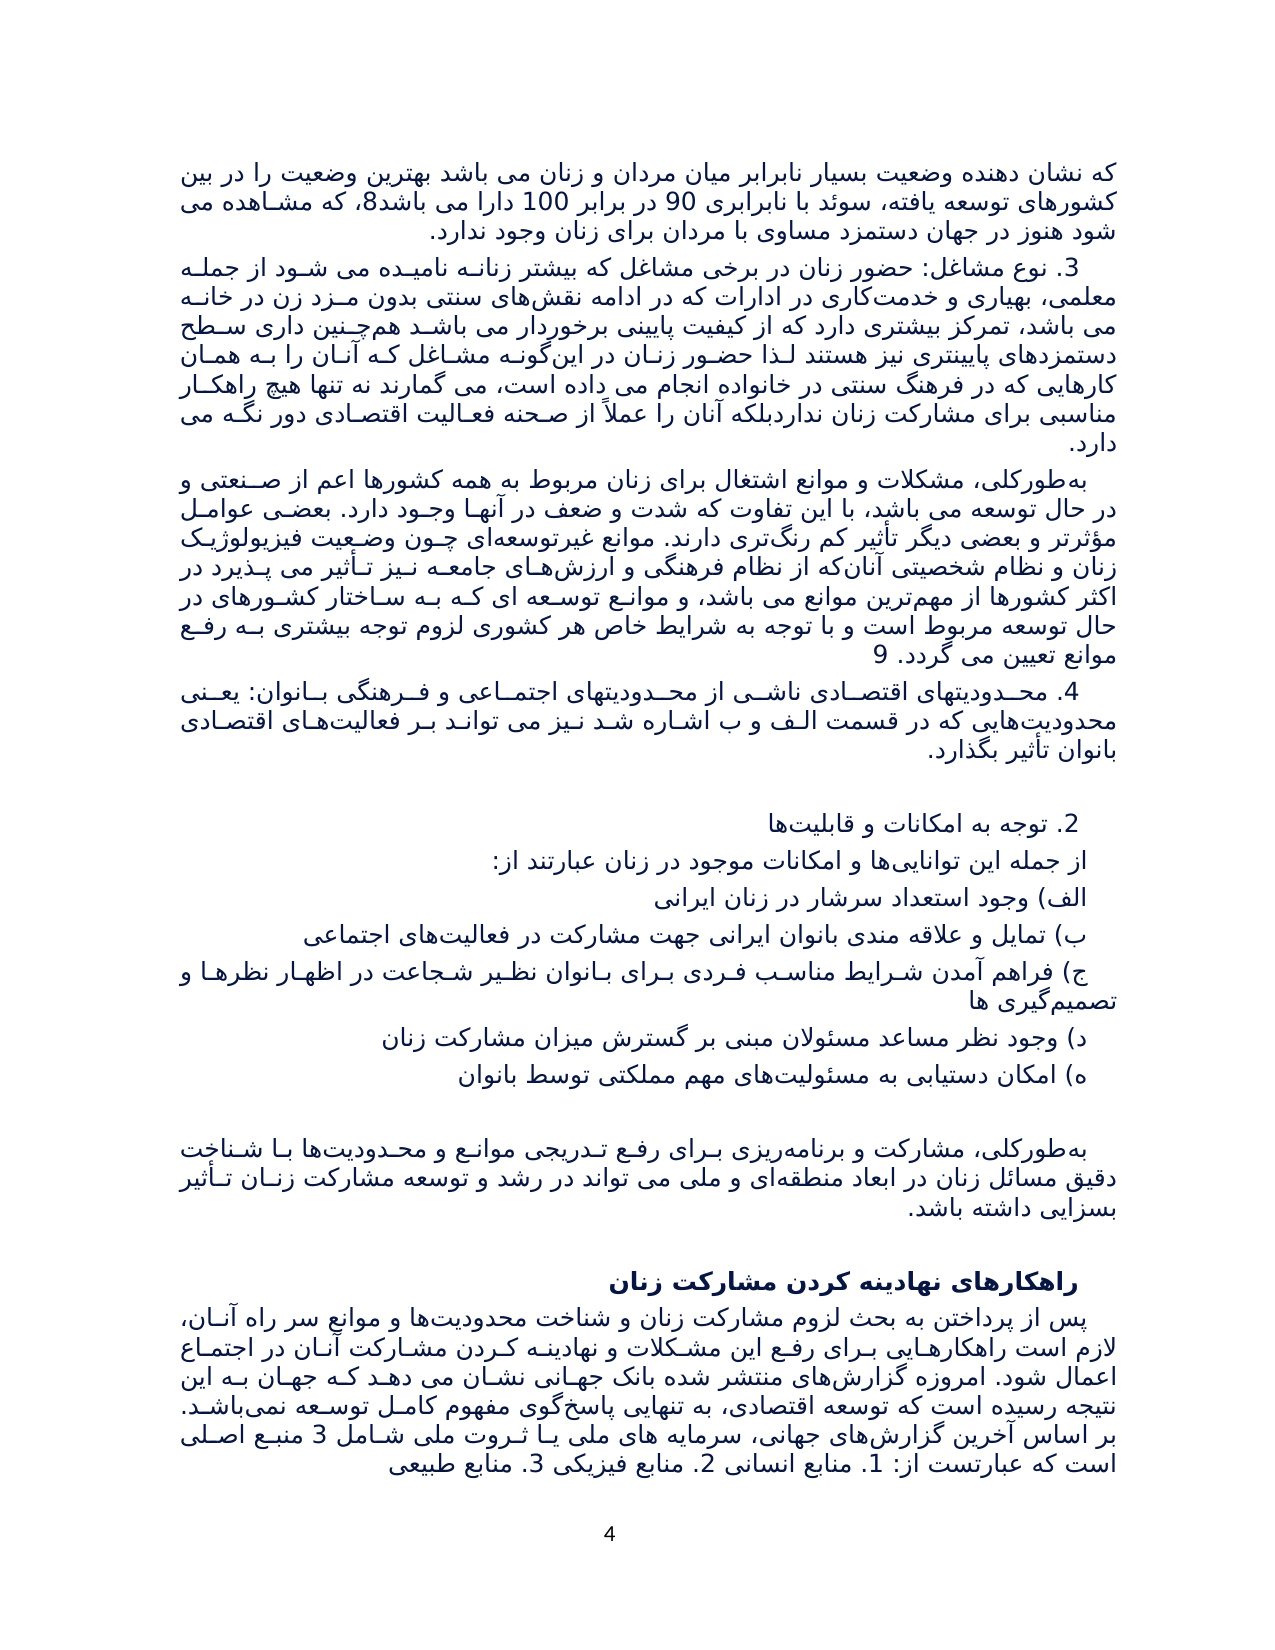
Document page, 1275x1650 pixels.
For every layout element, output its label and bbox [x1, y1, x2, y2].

table_header [102, 150, 1133, 1486]
